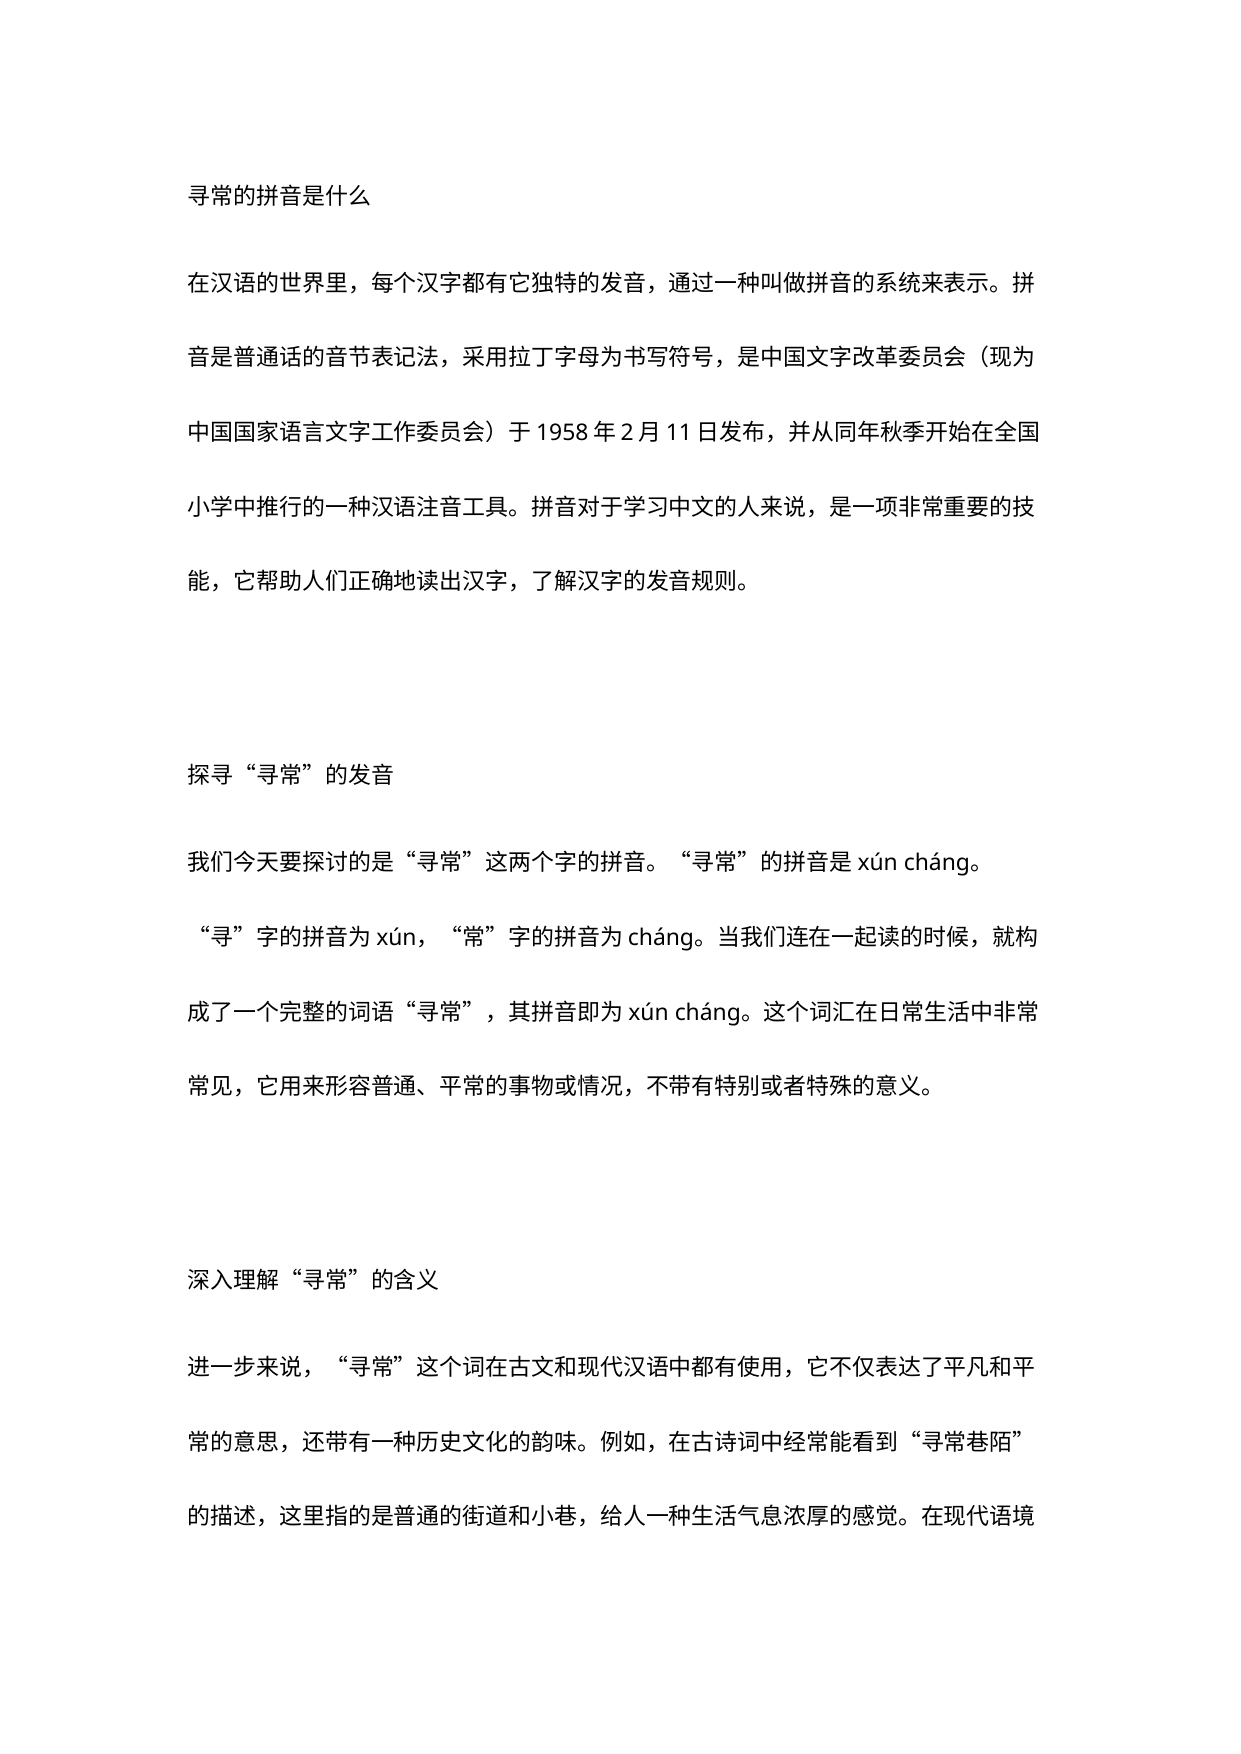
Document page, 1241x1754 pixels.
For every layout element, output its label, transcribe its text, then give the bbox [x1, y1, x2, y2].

text 在汉语的世界里，每个汉字都有它独特的发音，通过一种叫做拼音的系统来表示。拼音是普通话的音节表记法，采用拉丁字母为书写符号，是中国文字改革委员会（现为中国国家语言文字工作委员会）于1958年2月11日发布，并从同年秋季开始在全国小学中推行的一种汉语注音工具。拼音对于学习中文的人来说，是一项非常重要的技能，它帮助人们正确地读出汉字，了解汉字的发音规则。 [187, 248, 1053, 612]
text 寻常的拼音是什么 [187, 162, 1053, 227]
text 深入理解“寻常”的含义 [187, 1246, 1053, 1311]
text 我们今天要探讨的是“寻常”这两个字的拼音。“寻常”的拼音是 xún cháng。“寻”字的拼音为 xún，“常”字的拼音为 cháng。当我们连在一起读的时候，就构成了一个完整的词语“寻常”，其拼音即为 xún cháng。这个词汇在日常生活中非常常见，它用来形容普通、平常的事物或情况，不带有特别或者特殊的意义。 [187, 828, 1053, 1117]
text 探寻“寻常”的发音 [187, 742, 1053, 807]
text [187, 1333, 1053, 1547]
